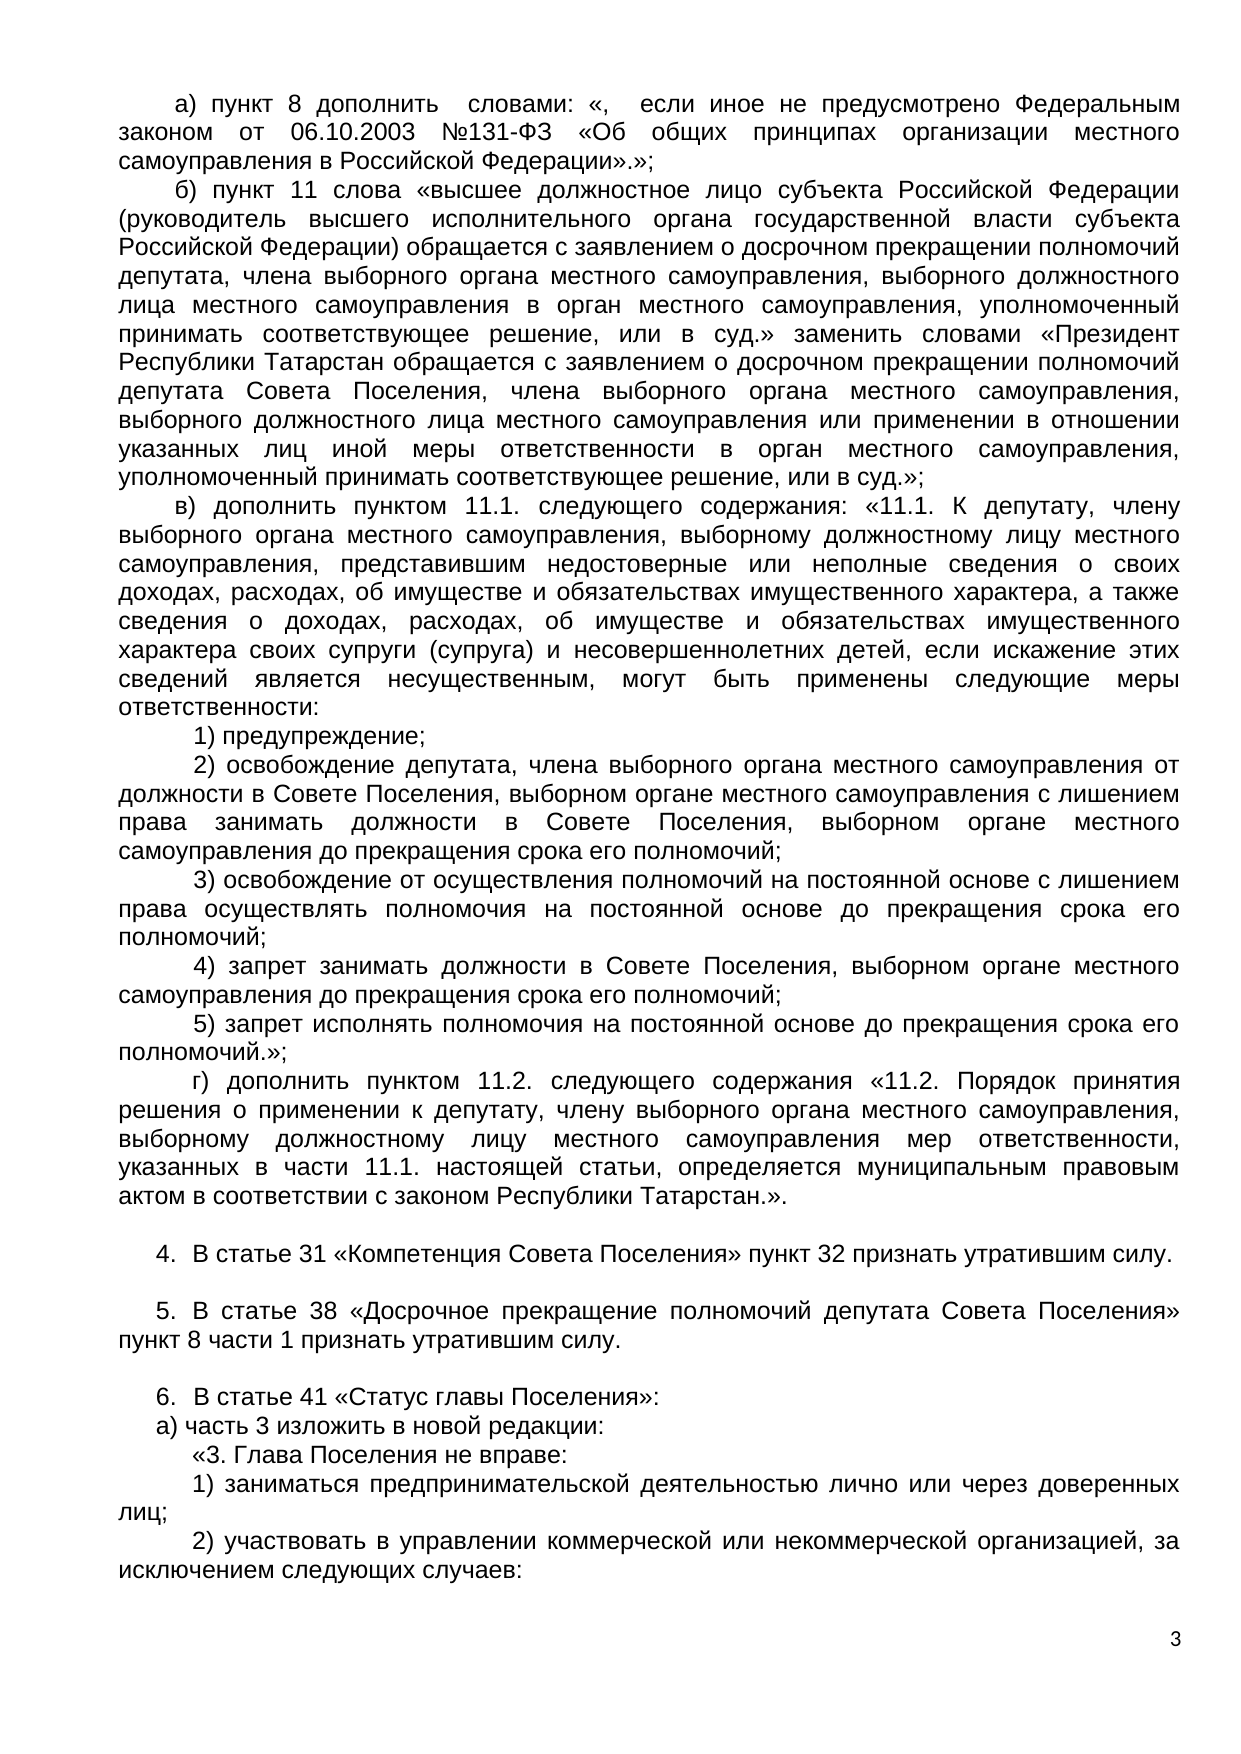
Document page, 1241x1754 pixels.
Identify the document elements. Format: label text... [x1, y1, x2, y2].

text 4) запрет занимать должности в Совете Поселения, выборном органе местного самоуправления до прекращения срока его полномочий; [118, 951, 1181, 1009]
text а) часть 3 изложить в новой редакции: [118, 1411, 1181, 1440]
text а) пункт 8 дополнить словами: «, если иное не предусмотрено Федеральным законом от 06.10.2003 №131-ФЗ «Об общих принципах организации местного самоуправления в Российской Федерации».»; [118, 89, 1181, 175]
text 1) заниматься предпринимательской деятельностью лично или через доверенных лиц; [118, 1469, 1181, 1526]
text 2) участвовать в управлении коммерческой или некоммерческой организацией, за исключением следующих случаев: [118, 1526, 1181, 1584]
list В статье 41 «Статус главы Поселения»: [156, 1382, 1181, 1411]
text «3. Глава Поселения не вправе: [118, 1440, 1181, 1469]
text 2) освобождение депутата, члена выборного органа местного самоуправления от должности в Совете Поселения, выборном органе местного самоуправления с лишением права занимать должности в Совете Поселения, выборном органе местного самоуправления до прекращения срока его полномочий; [118, 750, 1181, 865]
text 3) освобождение от осуществления полномочий на постоянной основе с лишением права осуществлять полномочия на постоянной основе до прекращения срока его полномочий; [118, 865, 1181, 951]
text г) дополнить пунктом 11.2. следующего содержания «11.2. Порядок принятия решения о применении к депутату, члену выборного органа местного самоуправления, выборному должностному лицу местного самоуправления мер ответственности, указанных в части 11.1. настоящей статьи, определяется муниципальным правовым актом в соответствии с законом Республики Татарстан.». [118, 1066, 1181, 1210]
list В статье 31 «Компетенция Совета Поселения» пункт 32 признать утратившим силу. [118, 1239, 1181, 1267]
list В статье 38 «Досрочное прекращение полномочий депутата Совета Поселения» пункт 8 части 1 признать утратившим силу. [118, 1296, 1181, 1354]
text 5) запрет исполнять полномочия на постоянной основе до прекращения срока его полномочий.»; [118, 1009, 1181, 1066]
text б) пункт 11 слова «высшее должностное лицо субъекта Российской Федерации (руководитель высшего исполнительного органа государственной власти субъекта Российской Федерации) обращается с заявлением о досрочном прекращении полномочий депутата, члена выборного органа местного самоуправления, выборного должностного лица местного самоуправления в орган местного самоуправления, уполномоченный принимать соответствующее решение, или в суд.» заменить словами «Президент Республики Татарстан обращается с заявлением о досрочном прекращении полномочий депутата Совета Поселения, члена выборного органа местного самоуправления, выборного должностного лица местного самоуправления или применении в отношении указанных лиц иной меры ответственности в орган местного самоуправления, уполномоченный принимать соответствующее решение, или в суд.»; [118, 175, 1181, 491]
text 1) предупреждение; [118, 721, 1181, 750]
text в) дополнить пунктом 11.1. следующего содержания: «11.1. К депутату, члену выборного органа местного самоуправления, выборному должностному лицу местного самоуправления, представившим недостоверные или неполные сведения о своих доходах, расходах, об имуществе и обязательствах имущественного характера, а также сведения о доходах, расходах, об имуществе и обязательствах имущественного характера своих супруги (супруга) и несовершеннолетних детей, если искажение этих сведений является несущественным, могут быть применены следующие меры ответственности: [118, 491, 1181, 721]
